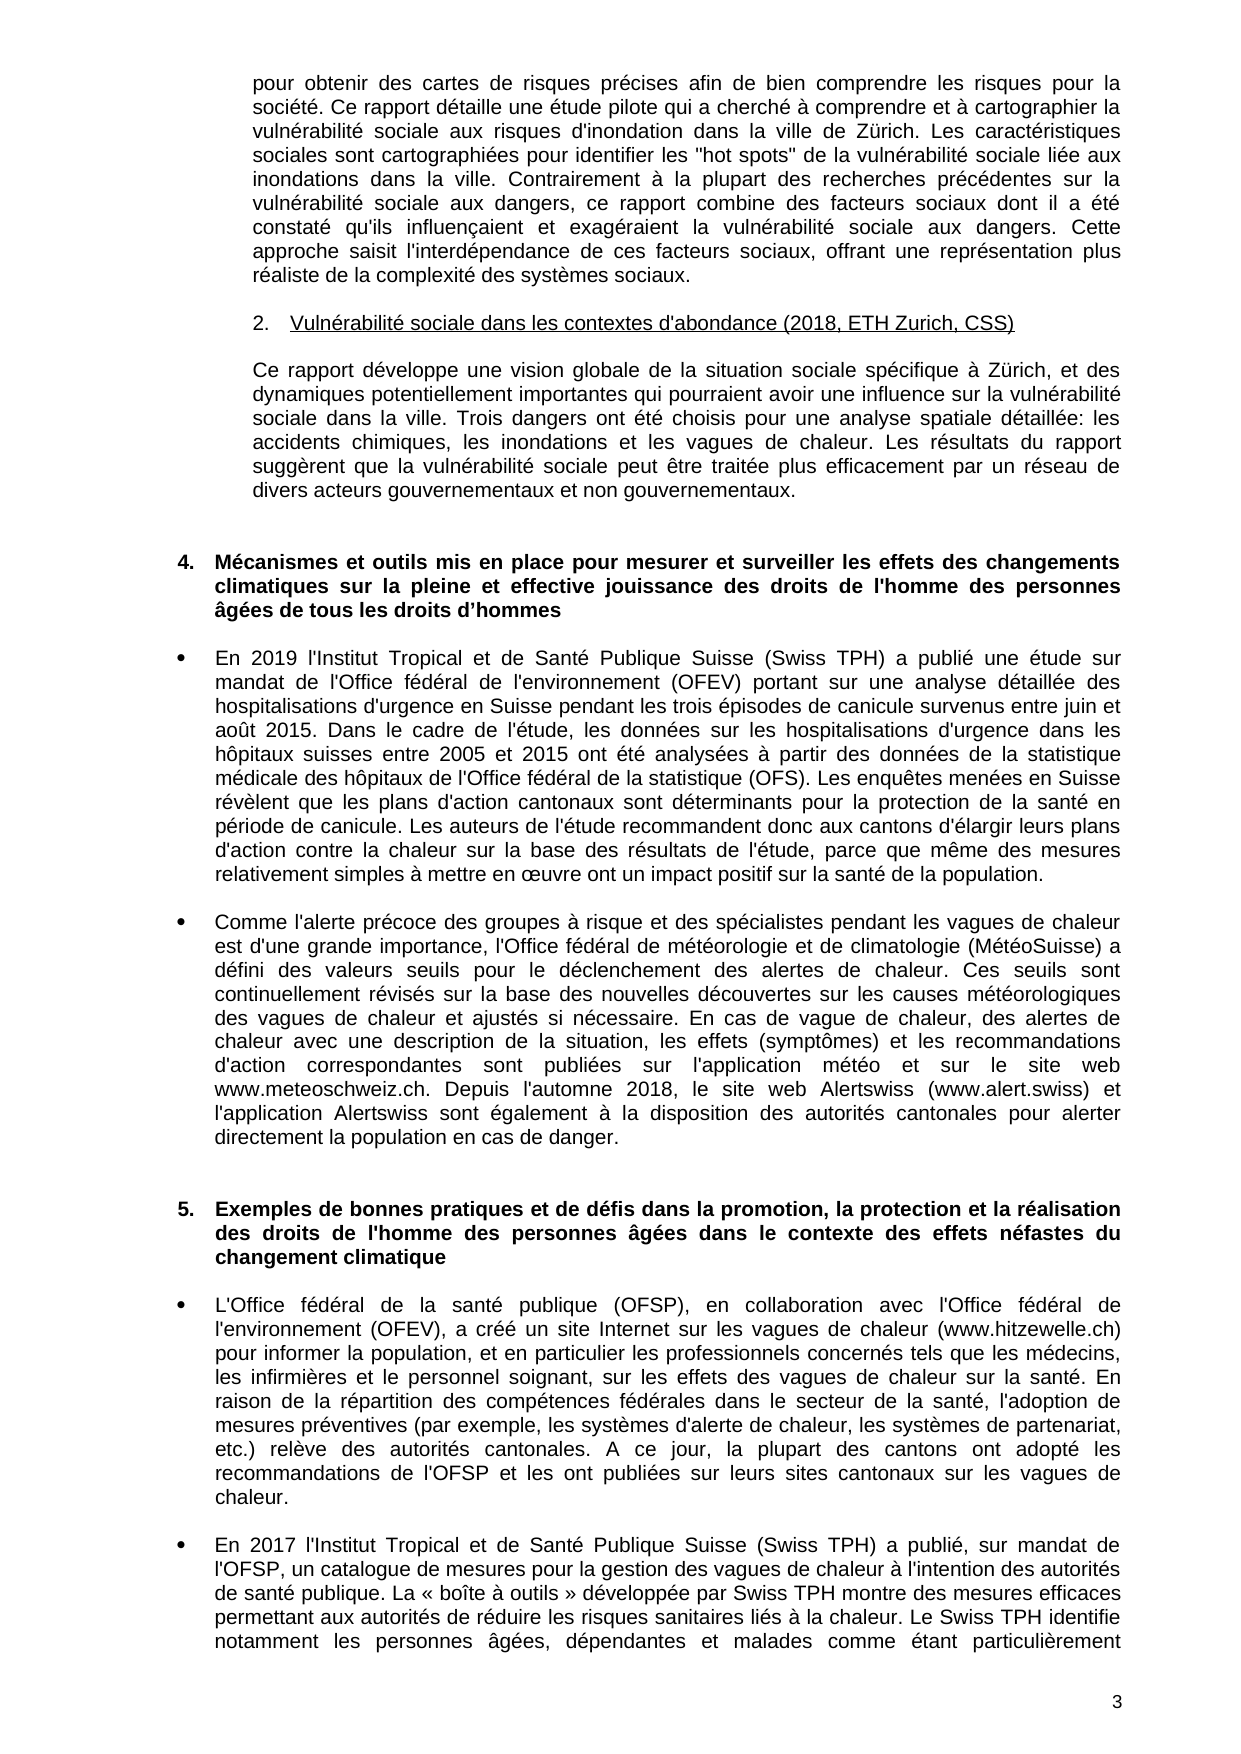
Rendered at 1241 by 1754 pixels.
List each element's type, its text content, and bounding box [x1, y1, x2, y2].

text Ce rapport développe une vision globale de la situation sociale spécifique à Zürich, et des dynamiques potentiellement importantes qui pourraient avoir une influence sur la vulnérabilité sociale dans la ville. Trois dangers ont été choisis pour une analyse spatiale détaillée: les accidents chimiques, les inondations et les vagues de chaleur. Les résultats du rapport suggèrent que la vulnérabilité sociale peut être traitée plus efficacement par un réseau de divers acteurs gouvernementaux et non gouvernementaux. [252, 358, 1122, 502]
list Mécanismes et outils mis en place pour mesurer et surveiller les effets des changements climatiques sur la pleine et effective jouissance des droits de l'homme des personnes âgées de tous les droits d’hommes [177, 550, 1122, 622]
list Exemples de bonnes pratiques et de défis dans la promotion, la protection et la réalisation des droits de l'homme des personnes âgées dans le contexte des effets néfastes du changement climatique [177, 1197, 1122, 1269]
list En 2019 l'Institut Tropical et de Santé Publique Suisse (Swiss TPH) a publié une étude sur mandat de l'Office fédéral de l'environnement (OFEV) portant sur une analyse détaillée des hospitalisations d'urgence en Suisse pendant les trois épisodes de canicule survenus entre juin et août 2015. Dans le cadre de l'étude, les données sur les hospitalisations d'urgence dans les hôpitaux suisses entre 2005 et 2015 ont été analysées à partir des données de la statistique médicale des hôpitaux de l'Office fédéral de la statistique (OFS). Les enquêtes menées en Suisse révèlent que les plans d'action cantonaux sont déterminants pour la protection de la santé en période de canicule. Les auteurs de l'étude recommandent donc aux cantons d'élargir leurs plans d'action contre la chaleur sur la base des résultats de l'étude, parce que même des mesures relativement simples à mettre en œuvre ont un impact positif sur la santé de la population. [177, 646, 1122, 886]
list Comme l'alerte précoce des groupes à risque et des spécialistes pendant les vagues de chaleur est d'une grande importance, l'Office fédéral de météorologie et de climatologie (MétéoSuisse) a défini des valeurs seuils pour le déclenchement des alertes de chaleur. Ces seuils sont continuellement révisés sur la base des nouvelles découvertes sur les causes météorologiques des vagues de chaleur et ajustés si nécessaire. En cas de vague de chaleur, des alertes de chaleur avec une description de la situation, les effets (symptômes) et les recommandations d'action correspondantes sont publiées sur l'application météo et sur le site web www.meteoschweiz.ch. Depuis l'automne 2018, le site web Alertswiss (www.alert.swiss) et l'application Alertswiss sont également à la disposition des autorités cantonales pour alerter directement la population en cas de danger. [177, 909, 1122, 1149]
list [177, 1533, 1122, 1652]
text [252, 71, 1122, 286]
list Vulnérabilité sociale dans les contextes d'abondance (2018, ETH Zurich, CSS) [252, 310, 1122, 334]
list L'Office fédéral de la santé publique (OFSP), en collaboration avec l'Office fédéral de l'environnement (OFEV), a créé un site Internet sur les vagues de chaleur (www.hitzewelle.ch) pour informer la population, et en particulier les professionnels concernés tels que les médecins, les infirmières et le personnel soignant, sur les effets des vagues de chaleur sur la santé. En raison de la répartition des compétences fédérales dans le secteur de la santé, l'adoption de mesures préventives (par exemple, les systèmes d'alerte de chaleur, les systèmes de partenariat, etc.) relève des autorités cantonales. A ce jour, la plupart des cantons ont adopté les recommandations de l'OFSP et les ont publiées sur leurs sites cantonaux sur les vagues de chaleur. [177, 1293, 1122, 1509]
